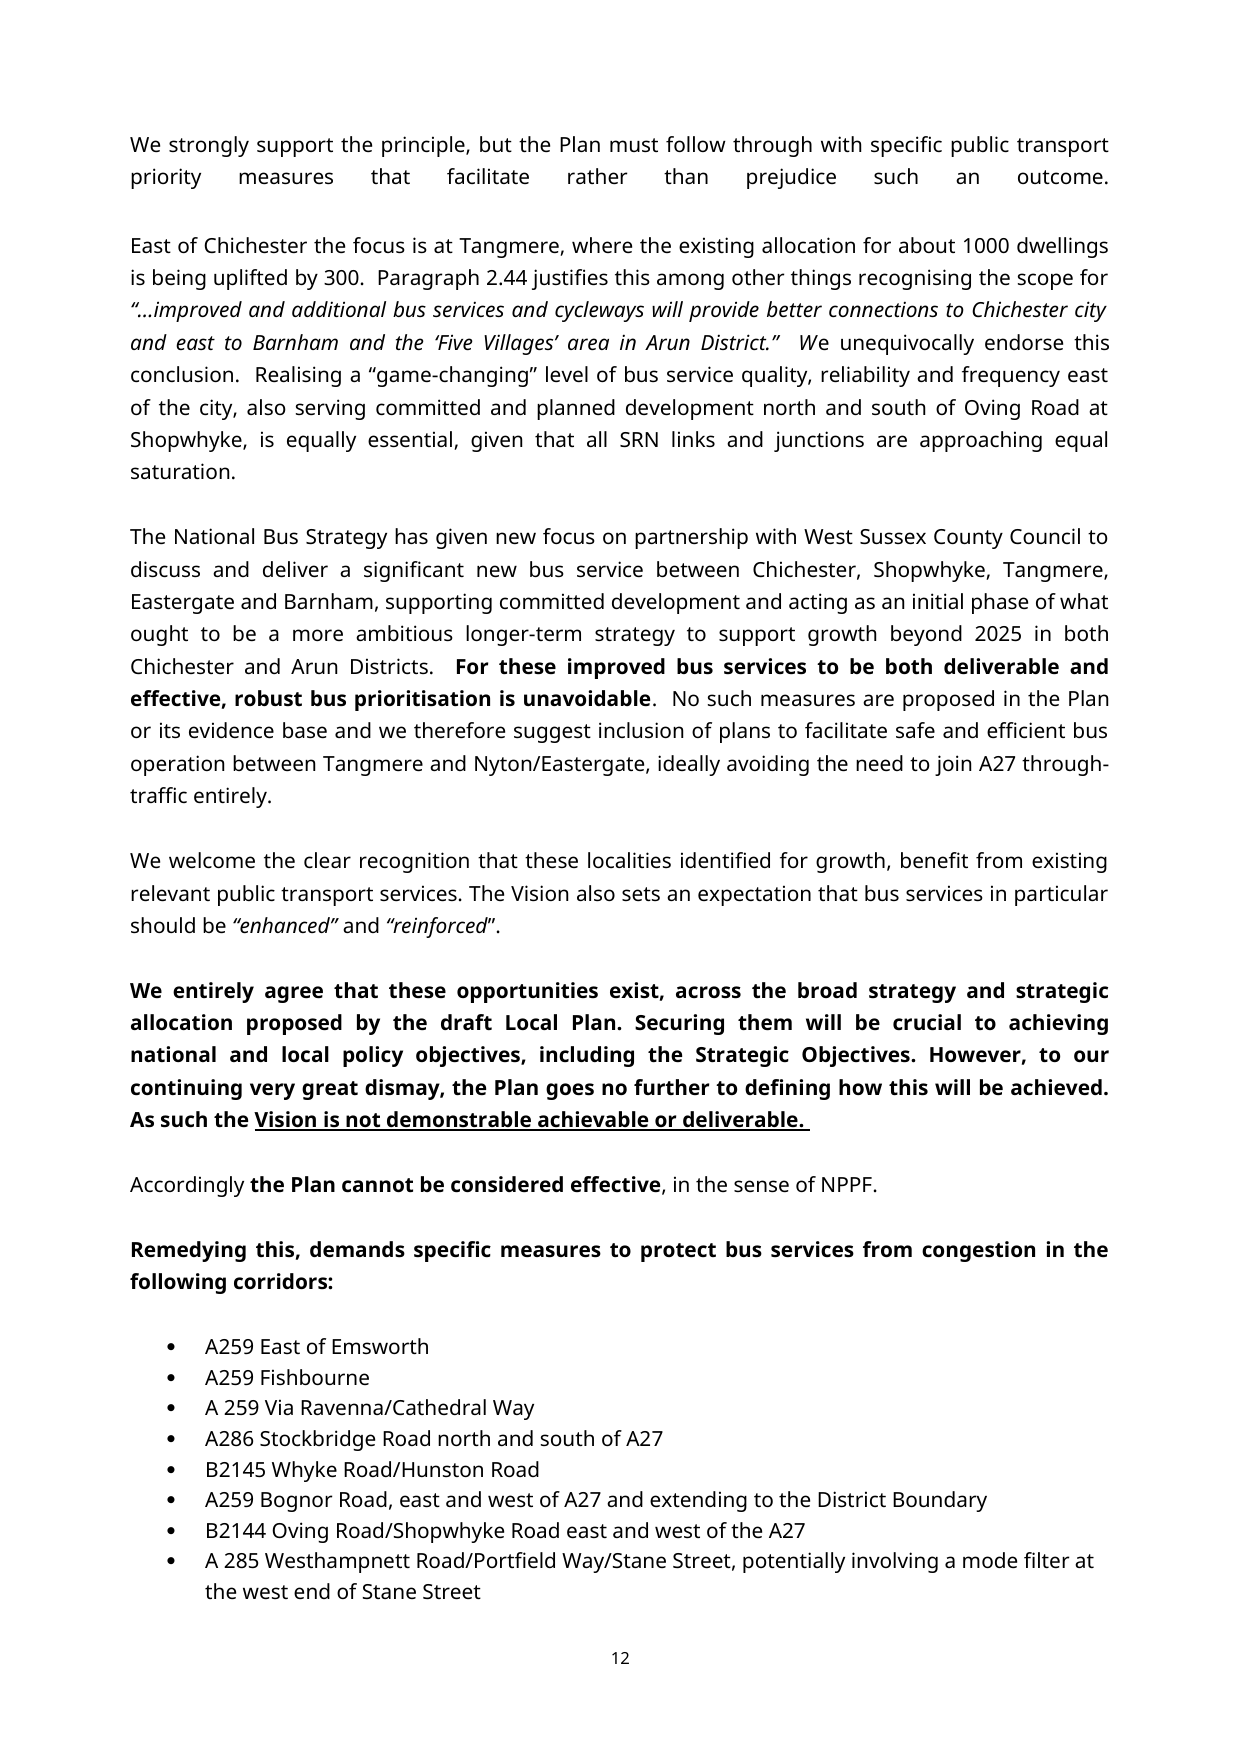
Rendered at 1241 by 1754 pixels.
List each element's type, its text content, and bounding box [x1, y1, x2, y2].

list B2144 Oving Road/Shopwhyke Road east and west of the A27 [167, 1516, 1110, 1544]
list A259 East of Emsworth [167, 1332, 1110, 1361]
list A259 Fishbourne [167, 1363, 1110, 1391]
text Accordingly the Plan cannot be considered effective, in the sense of NPPF. [130, 1170, 1110, 1199]
text The National Bus Strategy has given new focus on partnership with West Sussex County Council to discuss and deliver a significant new bus service between Chichester, Shopwhyke, Tangmere, Eastergate and Barnham, supporting committed development and acting as an initial phase of what ought to be a more ambitious longer-term strategy to support growth beyond 2025 in both Chichester and Arun Districts. For these improved bus services to be both deliverable and effective, robust bus prioritisation is unavoidable. No such measures are proposed in the Plan or its evidence base and we therefore suggest inclusion of plans to facilitate safe and efficient bus operation between Tangmere and Nyton/Eastergate, ideally avoiding the need to join A27 through-traffic entirely. [130, 522, 1110, 810]
text East of Chichester the focus is at Tangmere, where the existing allocation for about 1000 dwellings is being uplifted by 300. Paragraph 2.44 justifies this among other things recognising the scope for “…improved and additional bus services and cycleways will provide better connections to Chichester city and east to Barnham and the ‘Five Villages’ area in Arun District.” We unequivocally endorse this conclusion. Realising a “game-changing” level of bus service quality, reliability and frequency east of the city, also serving committed and planned development north and south of Oving Road at Shopwhyke, is equally essential, given that all SRN links and junctions are approaching equal saturation. [130, 231, 1110, 486]
list A 259 Via Ravenna/Cathedral Way [167, 1393, 1110, 1422]
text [130, 130, 1110, 226]
list B2145 Whyke Road/Hunston Road [167, 1455, 1110, 1483]
text Remedying this, demands specific measures to protect bus services from congestion in the following corridors: [130, 1235, 1110, 1296]
text We welcome the clear recognition that these localities identified for growth, benefit from existing relevant public transport services. The Vision also sets an expectation that bus services in particular should be “enhanced” and “reinforced”. [130, 846, 1110, 939]
list A286 Stockbridge Road north and south of A27 [167, 1424, 1110, 1452]
list A 285 Westhampnett Road/Portfield Way/Stane Street, potentially involving a mode filter at the west end of Stane Street [167, 1547, 1110, 1606]
list A259 Bognor Road, east and west of A27 and extending to the District Boundary [167, 1485, 1110, 1514]
text We entirely agree that these opportunities exist, across the broad strategy and strategic allocation proposed by the draft Local Plan. Securing them will be crucial to achieving national and local policy objectives, including the Strategic Objectives. However, to our continuing very great dismay, the Plan goes no further to defining how this will be achieved. As such the Vision is not demonstrable achievable or deliverable. [130, 976, 1110, 1134]
